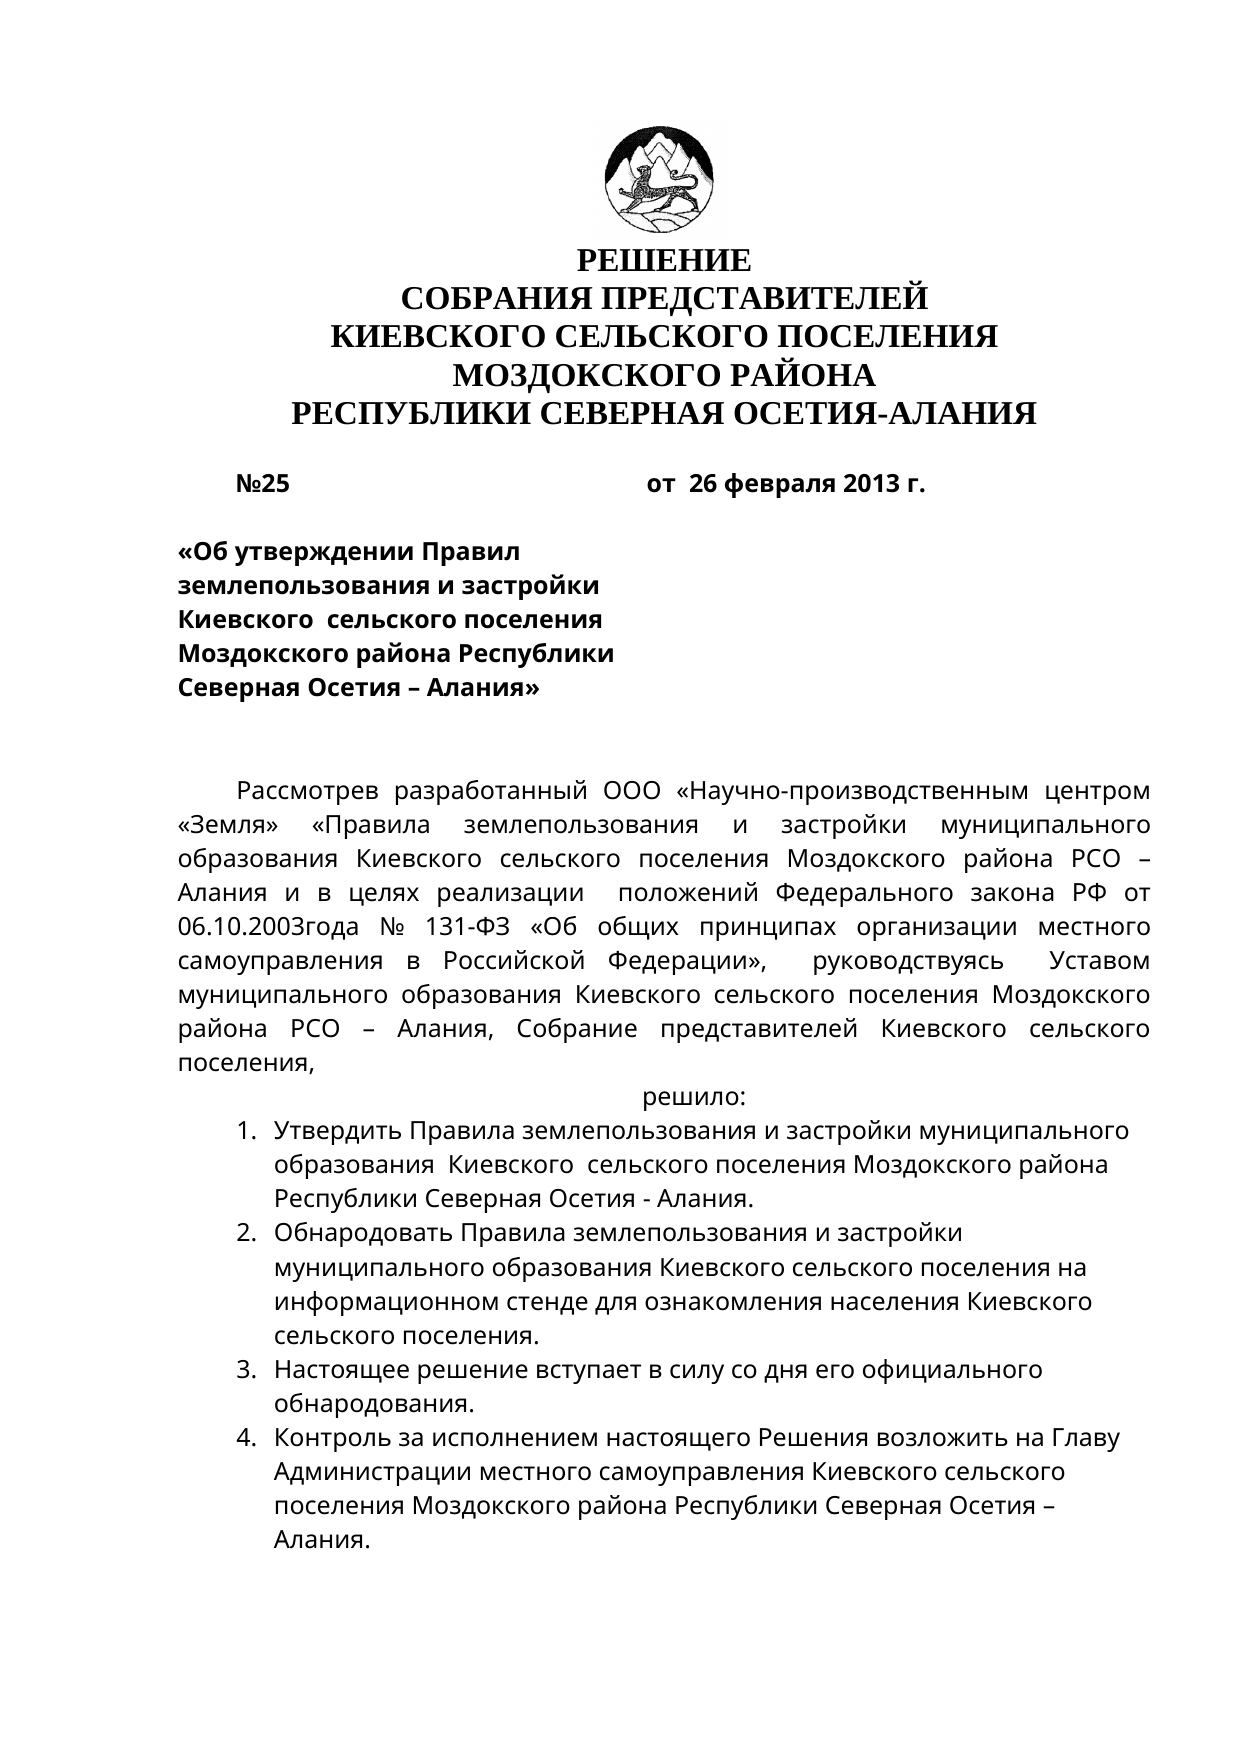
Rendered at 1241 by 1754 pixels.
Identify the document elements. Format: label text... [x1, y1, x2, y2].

list Настоящее решение вступает в силу со дня его официального обнародования. [236, 1351, 1152, 1419]
text Северная Осетия – Алания» [177, 670, 694, 704]
text №25 от 26 февраля 2013 г. [177, 466, 1152, 500]
text Моздокского района [177, 355, 1152, 393]
text киевского сельского поселения [177, 317, 1152, 355]
text РЕШЕНИЕ [177, 240, 1152, 278]
text Моздокского района Республики [177, 636, 694, 670]
list решило: [177, 1079, 1152, 1113]
text Республики Северная Осетия-Алания [177, 393, 1152, 432]
text «Об утверждении Правил землепользования и застройки Киевского сельского поселения [177, 534, 694, 636]
list Обнародовать Правила землепользования и застройки муниципального образования Киевского сельского поселения на информационном стенде для ознакомления населения Киевского сельского поселения. [236, 1215, 1152, 1351]
list Утвердить Правила землепользования и застройки муниципального образования Киевского сельского поселения Моздокского района Республики Северная Осетия - Алания. [236, 1113, 1152, 1215]
list Контроль за исполнением настоящего Решения возложить на Главу Администрации местного самоуправления Киевского сельского поселения Моздокского района Республики Северная Осетия – Алания. [236, 1419, 1152, 1556]
list Рассмотрев разработанный ООО «Научно-производственным центром «Земля» «Правила землепользования и застройки муниципального образования Киевского сельского поселения Моздокского района РСО – Алания и в целях реализации положений Федерального закона РФ от 06.10.2003года № 131-ФЗ «Об общих принципах организации местного самоуправления в Российской Федерации», руководствуясь Уставом муниципального образования Киевского сельского поселения Моздокского района РСО – Алания, Собрание представителей Киевского сельского поселения, [177, 772, 1152, 1079]
text Собрания представителей [177, 278, 1152, 317]
